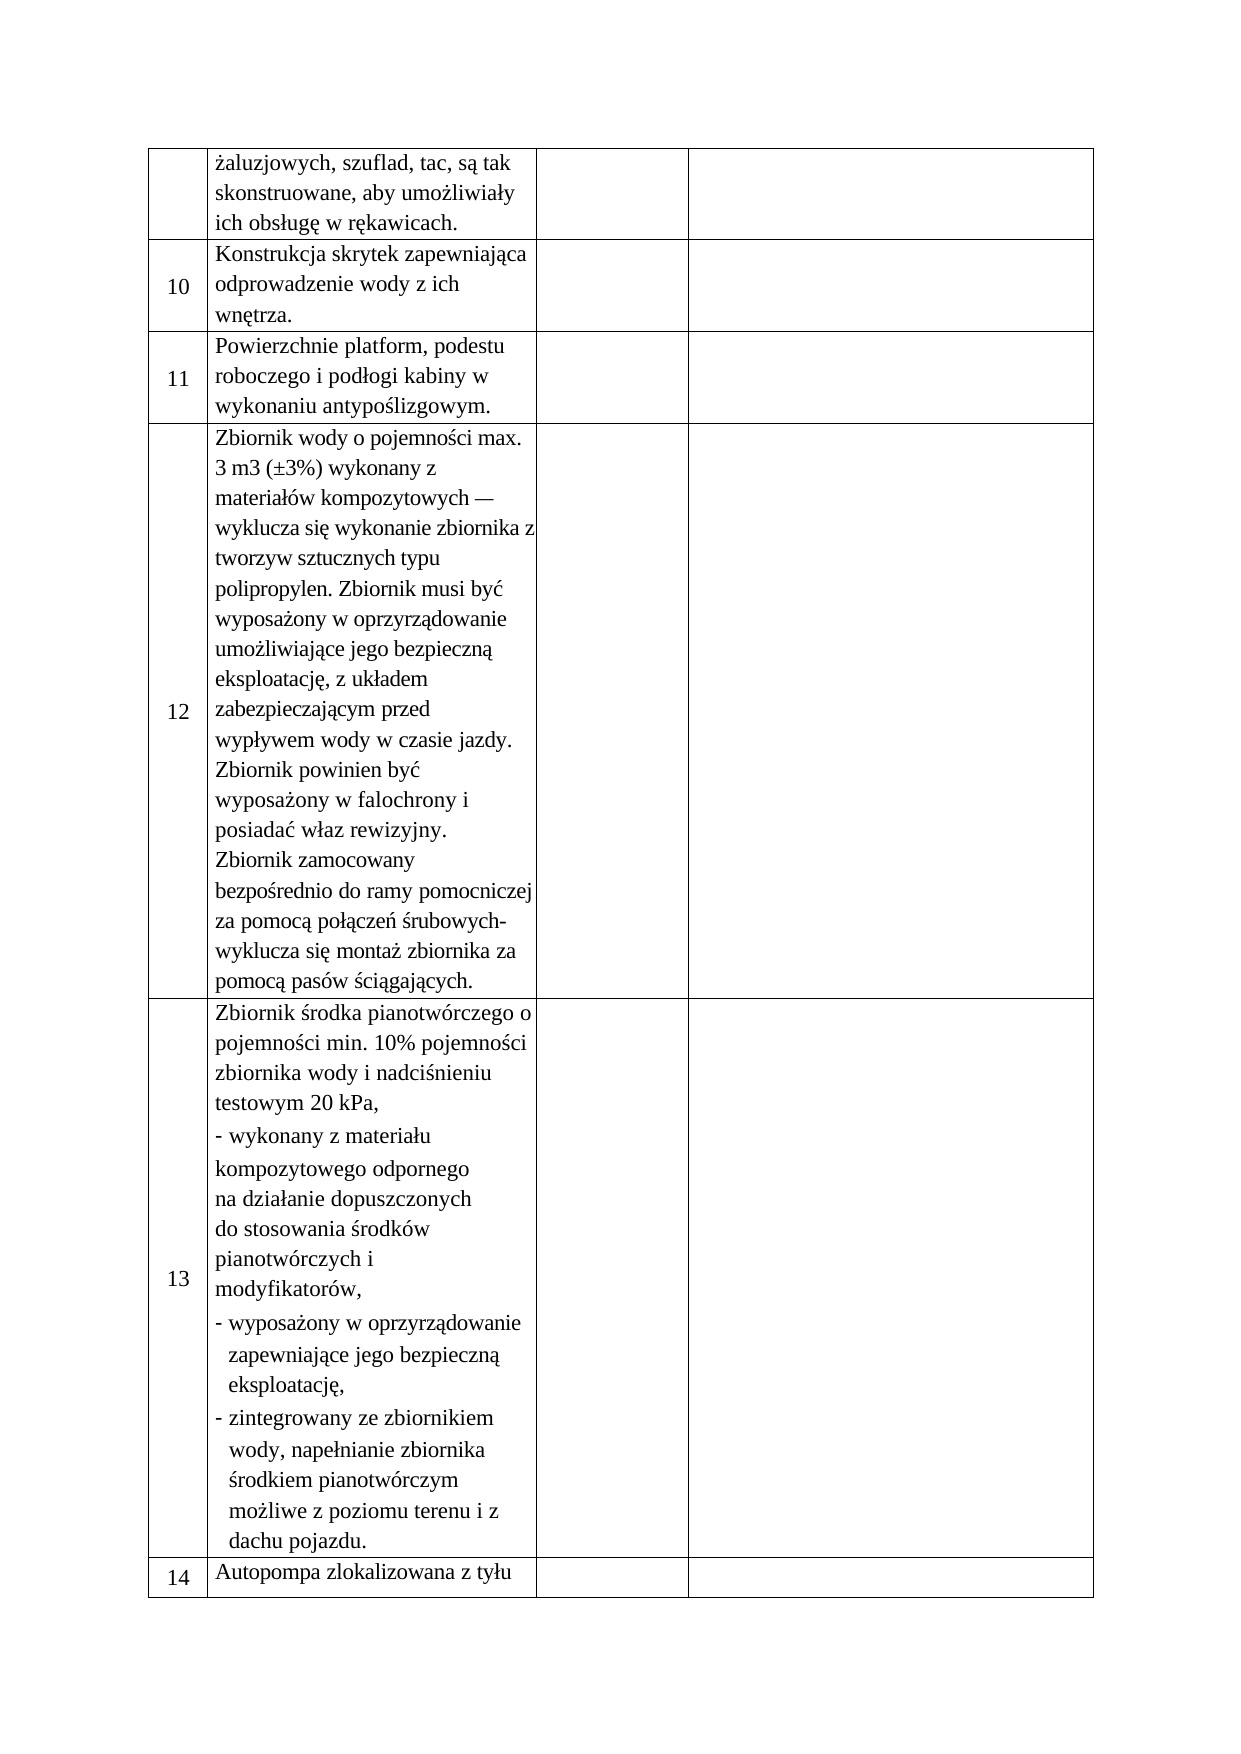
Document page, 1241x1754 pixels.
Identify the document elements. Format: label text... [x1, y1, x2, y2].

table_cell 14 [149, 1558, 207, 1597]
table_cell [537, 1558, 688, 1597]
table_cell Powierzchnie platform, podestu roboczego i podłogi kabiny w wykonaniu antypoślizgowym. [208, 332, 536, 423]
table_cell [689, 424, 1093, 998]
table_cell [689, 332, 1093, 423]
table_cell [537, 424, 688, 998]
table_cell [689, 1558, 1093, 1597]
table_cell Zbiornik środka pianotwórczego o pojemności min. 10% pojemności zbiornika wody i nadciśnieniu testowym 20 kPa, wykonany z materiału kompozytowego odpornego na działanie dopuszczonych do stosowania środków pianotwórczych i modyfikatorów, wyposażony w oprzyrządowanie zapewniające jego bezpieczną eksploatację, zintegrowany ze zbiornikiem wody, napełnianie zbiornika środkiem pianotwórczym możliwe z poziomu terenu i z dachu pojazdu. [208, 999, 536, 1557]
table_cell 10 [149, 240, 207, 331]
table_cell [537, 240, 688, 331]
table_cell 9 [149, 149, 207, 239]
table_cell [208, 1558, 536, 1597]
table_cell Zbiornik wody o pojemności max. 3 m3 (±3%) wykonany z materiałów kompozytowych – wyklucza się wykonanie zbiornika z tworzyw sztucznych typu polipropylen. Zbiornik musi być wyposażony w oprzyrządowanie umożliwiające jego bezpieczną eksploatację, z układem zabezpieczającym przed wypływem wody w czasie jazdy. Zbiornik powinien być wyposażony w falochrony i posiadać właz rewizyjny. Zbiornik zamocowany bezpośrednio do ramy pomocniczej za pomocą połączeń śrubowych- wyklucza się montaż zbiornika za pomocą pasów ściągających. [208, 424, 536, 998]
table_cell [537, 332, 688, 423]
table_cell 13 [149, 999, 207, 1557]
table_cell [689, 240, 1093, 331]
table_cell 12 [149, 424, 207, 998]
table_cell [689, 999, 1093, 1557]
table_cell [208, 149, 536, 239]
table_cell 11 [149, 332, 207, 423]
table_cell [689, 149, 1093, 239]
table_cell Konstrukcja skrytek zapewniająca odprowadzenie wody z ich wnętrza. [208, 240, 536, 331]
table_cell [537, 999, 688, 1557]
table_cell [537, 149, 688, 239]
